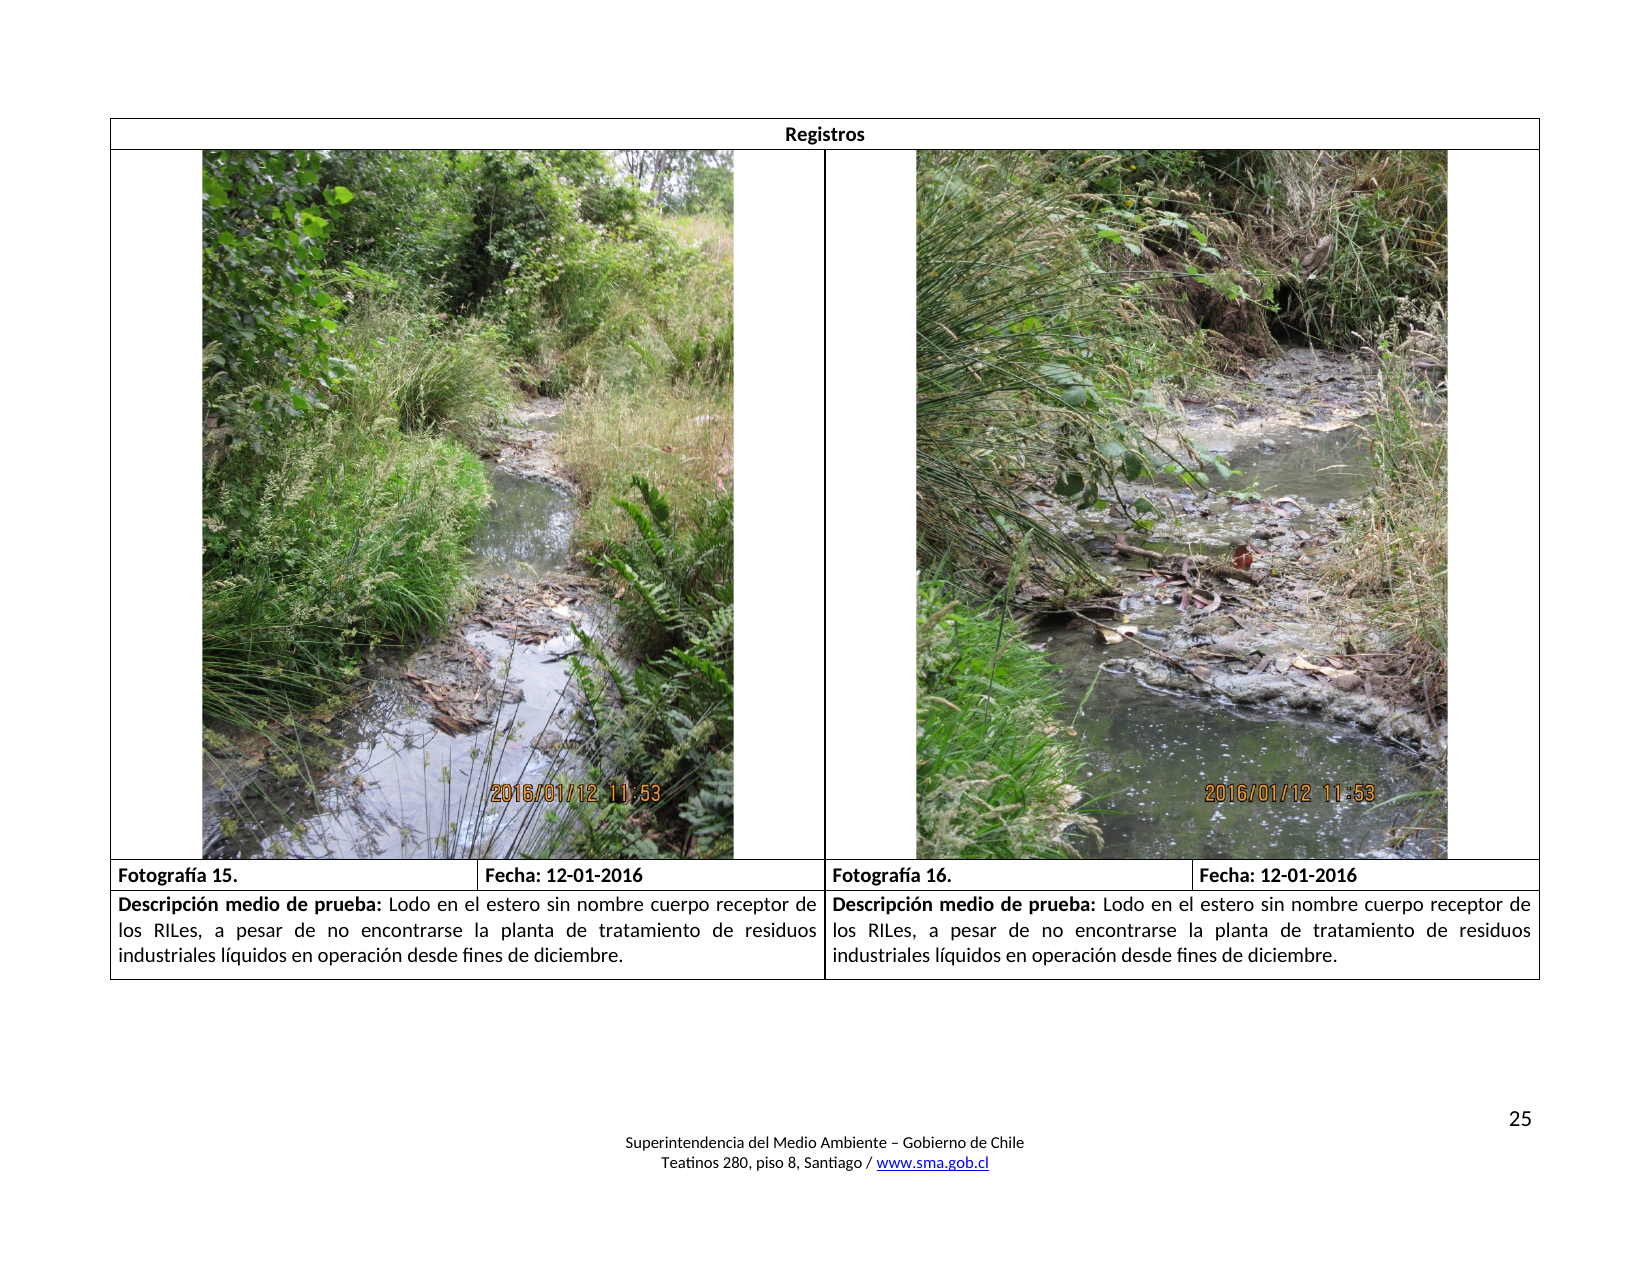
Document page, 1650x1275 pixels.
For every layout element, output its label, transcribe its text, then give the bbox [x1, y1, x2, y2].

picture [202, 150, 734, 859]
table_cell Descripción medio de prueba: Lodo en el estero sin nombre cuerpo receptor de los RILes, a pesar de no encontrarse la planta de tratamiento de residuos industriales líquidos en operación desde fines de diciembre. [111, 891, 824, 979]
table_cell [111, 150, 202, 859]
table_cell Fecha: 12-01-2016 [1193, 860, 1539, 890]
table_cell Fotografía 16. [826, 860, 1192, 890]
table_cell [1448, 150, 1539, 859]
table_cell Descripción medio de prueba: Lodo en el estero sin nombre cuerpo receptor de los RILes, a pesar de no encontrarse la planta de tratamiento de residuos industriales líquidos en operación desde fines de diciembre. [826, 891, 1539, 979]
picture [916, 150, 1448, 859]
table_cell [734, 150, 824, 859]
table_cell [826, 150, 916, 859]
table_cell Fecha: 12-01-2016 [478, 860, 824, 890]
table_cell Fotografía 15. [111, 860, 477, 890]
table_header Registros [111, 119, 1539, 149]
